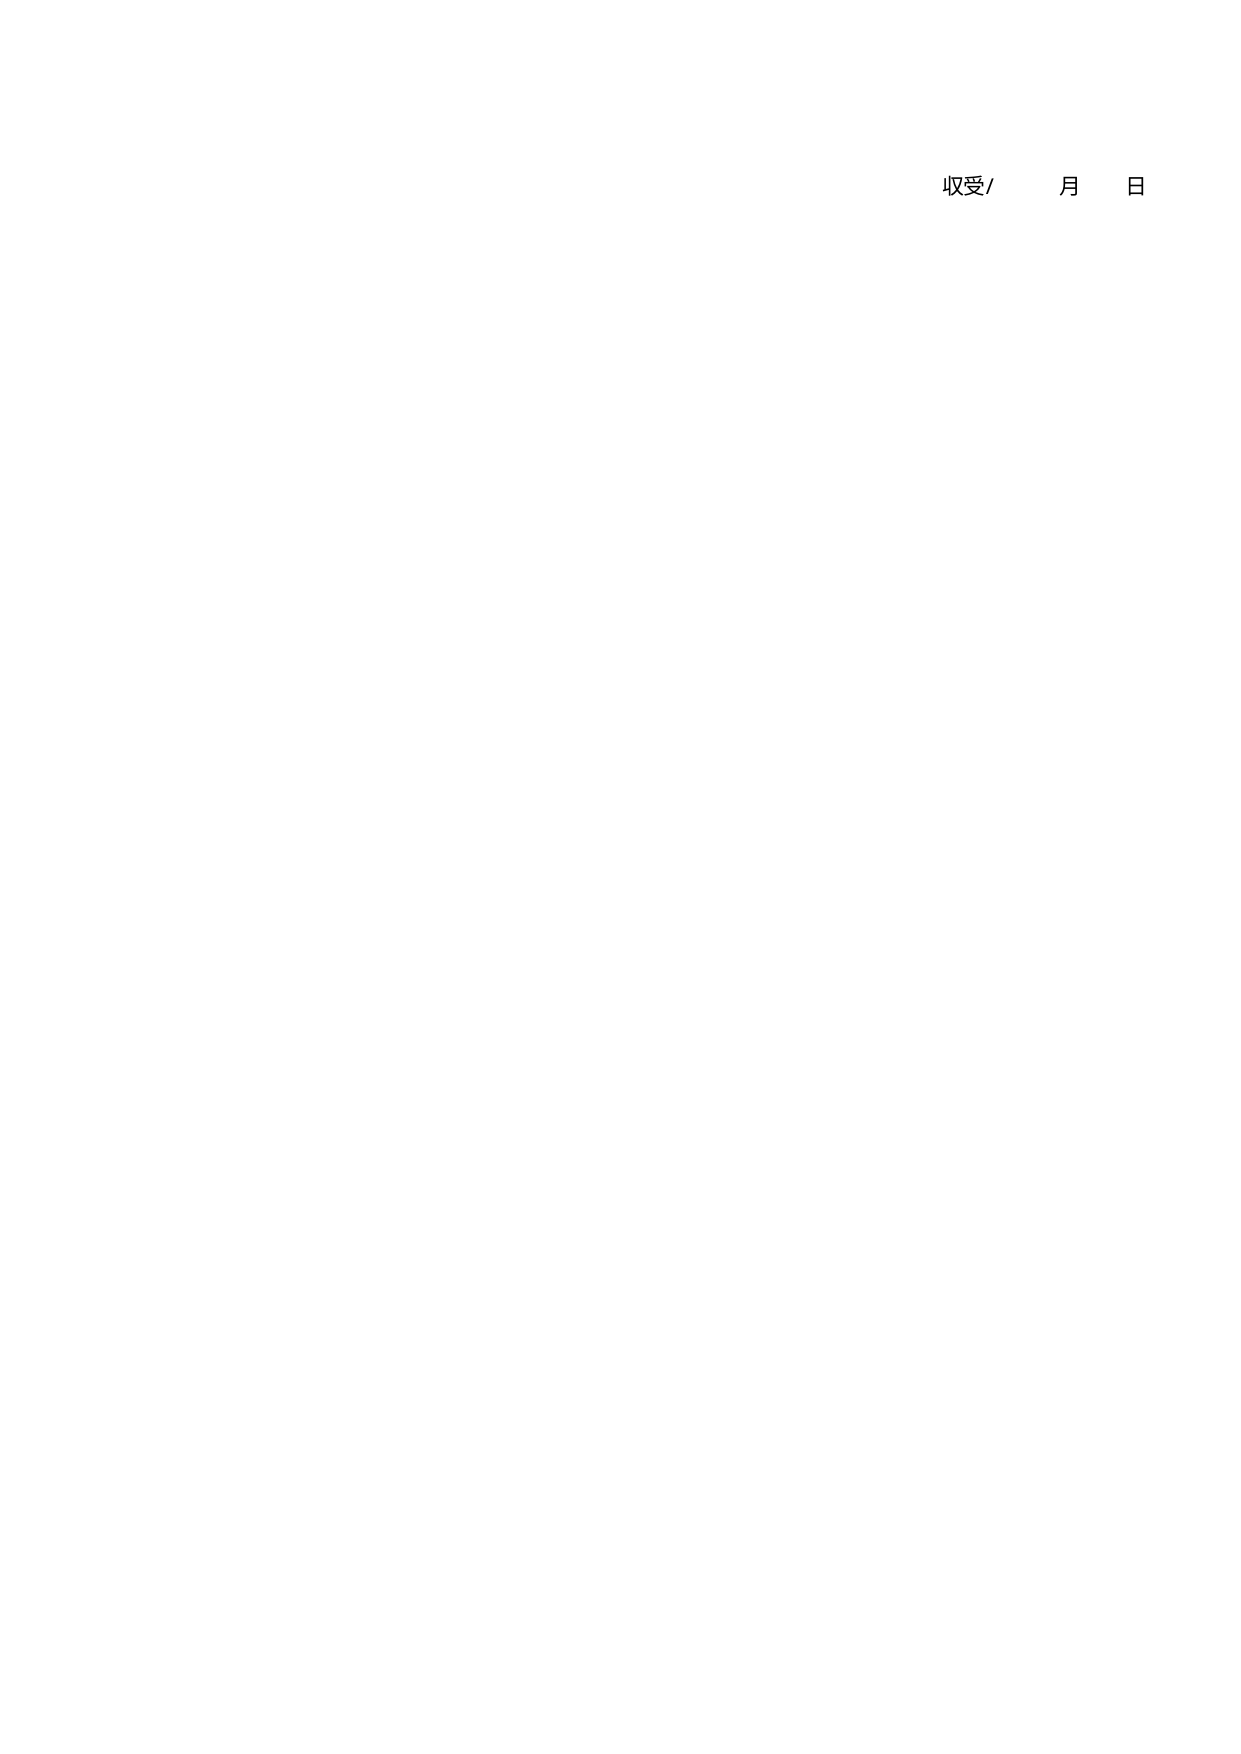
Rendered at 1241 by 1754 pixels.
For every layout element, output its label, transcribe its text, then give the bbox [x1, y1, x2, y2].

text 収受/ 月 日 [89, 167, 1152, 204]
